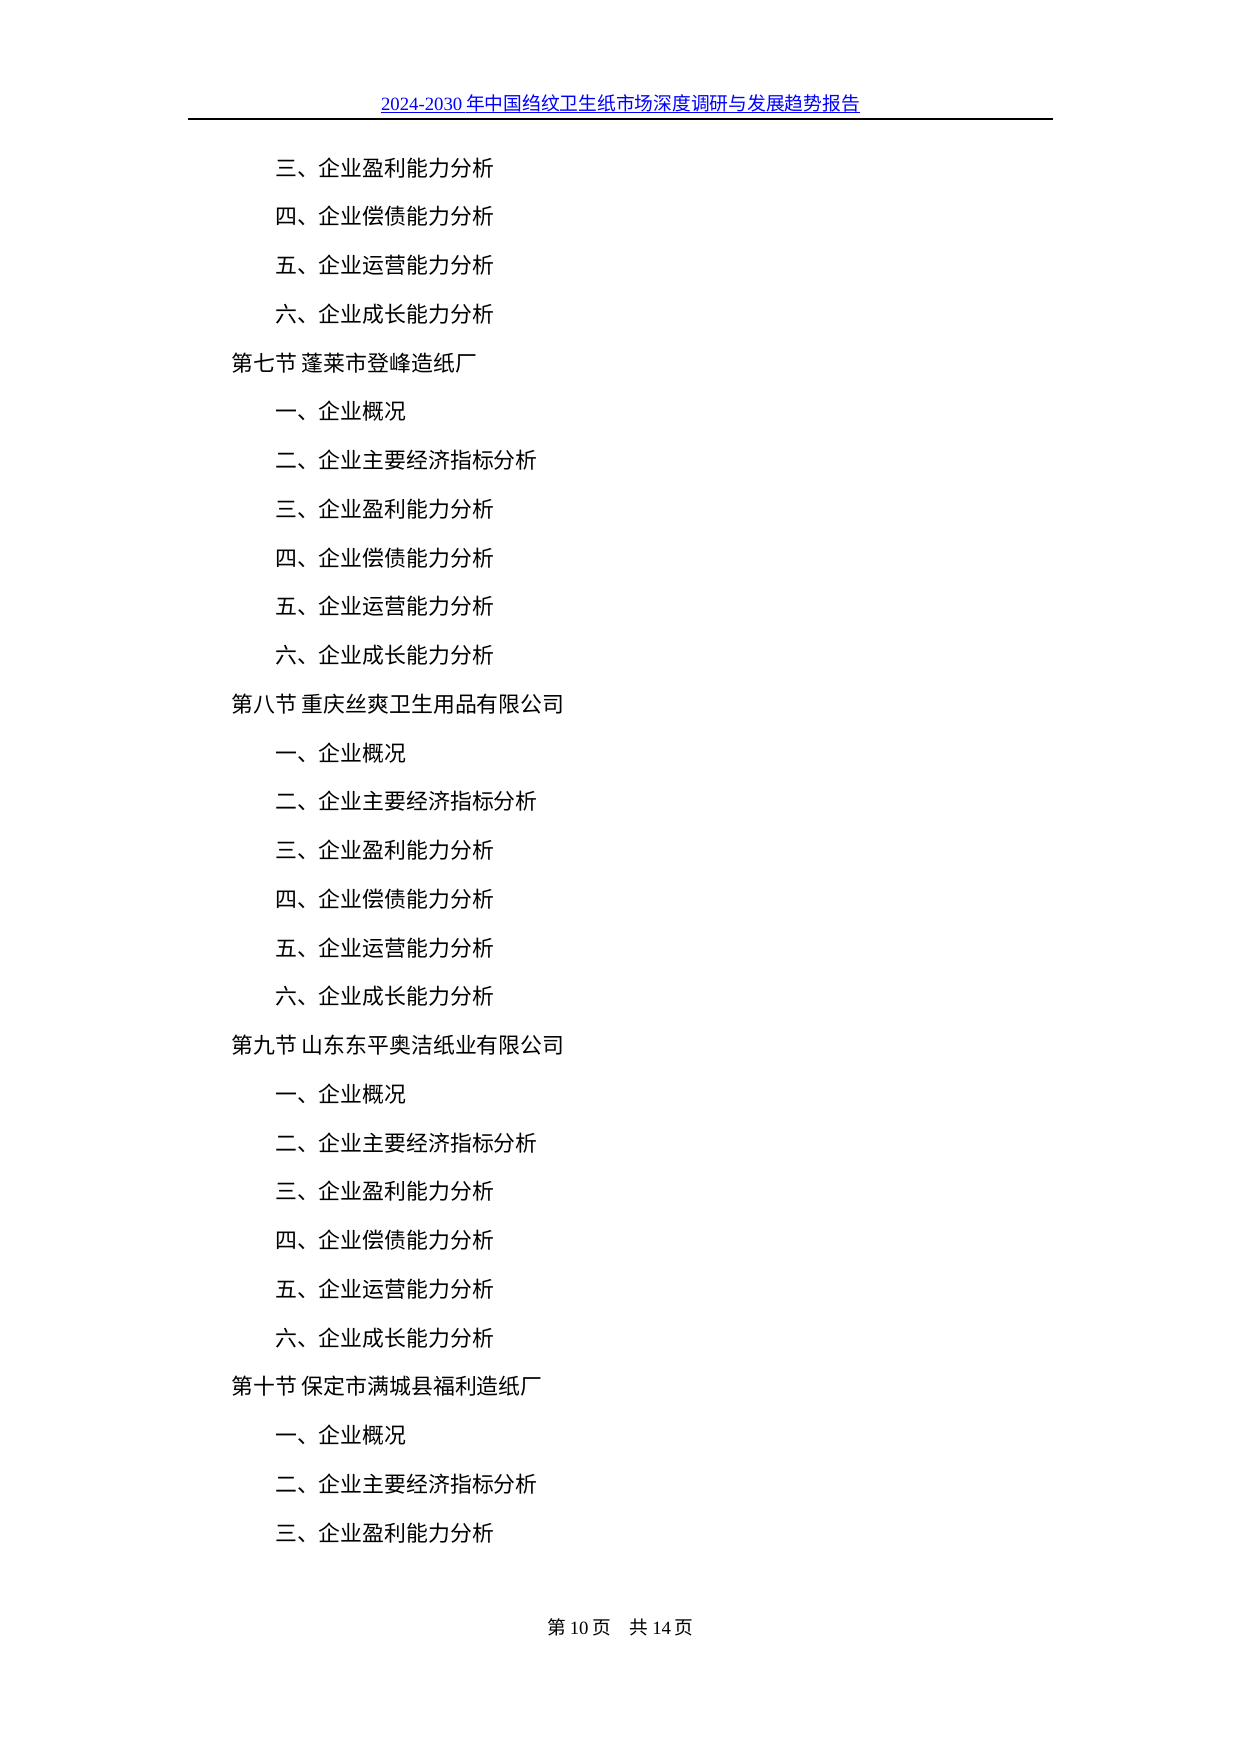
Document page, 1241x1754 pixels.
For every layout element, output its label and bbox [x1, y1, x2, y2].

text [187, 150, 1053, 1548]
